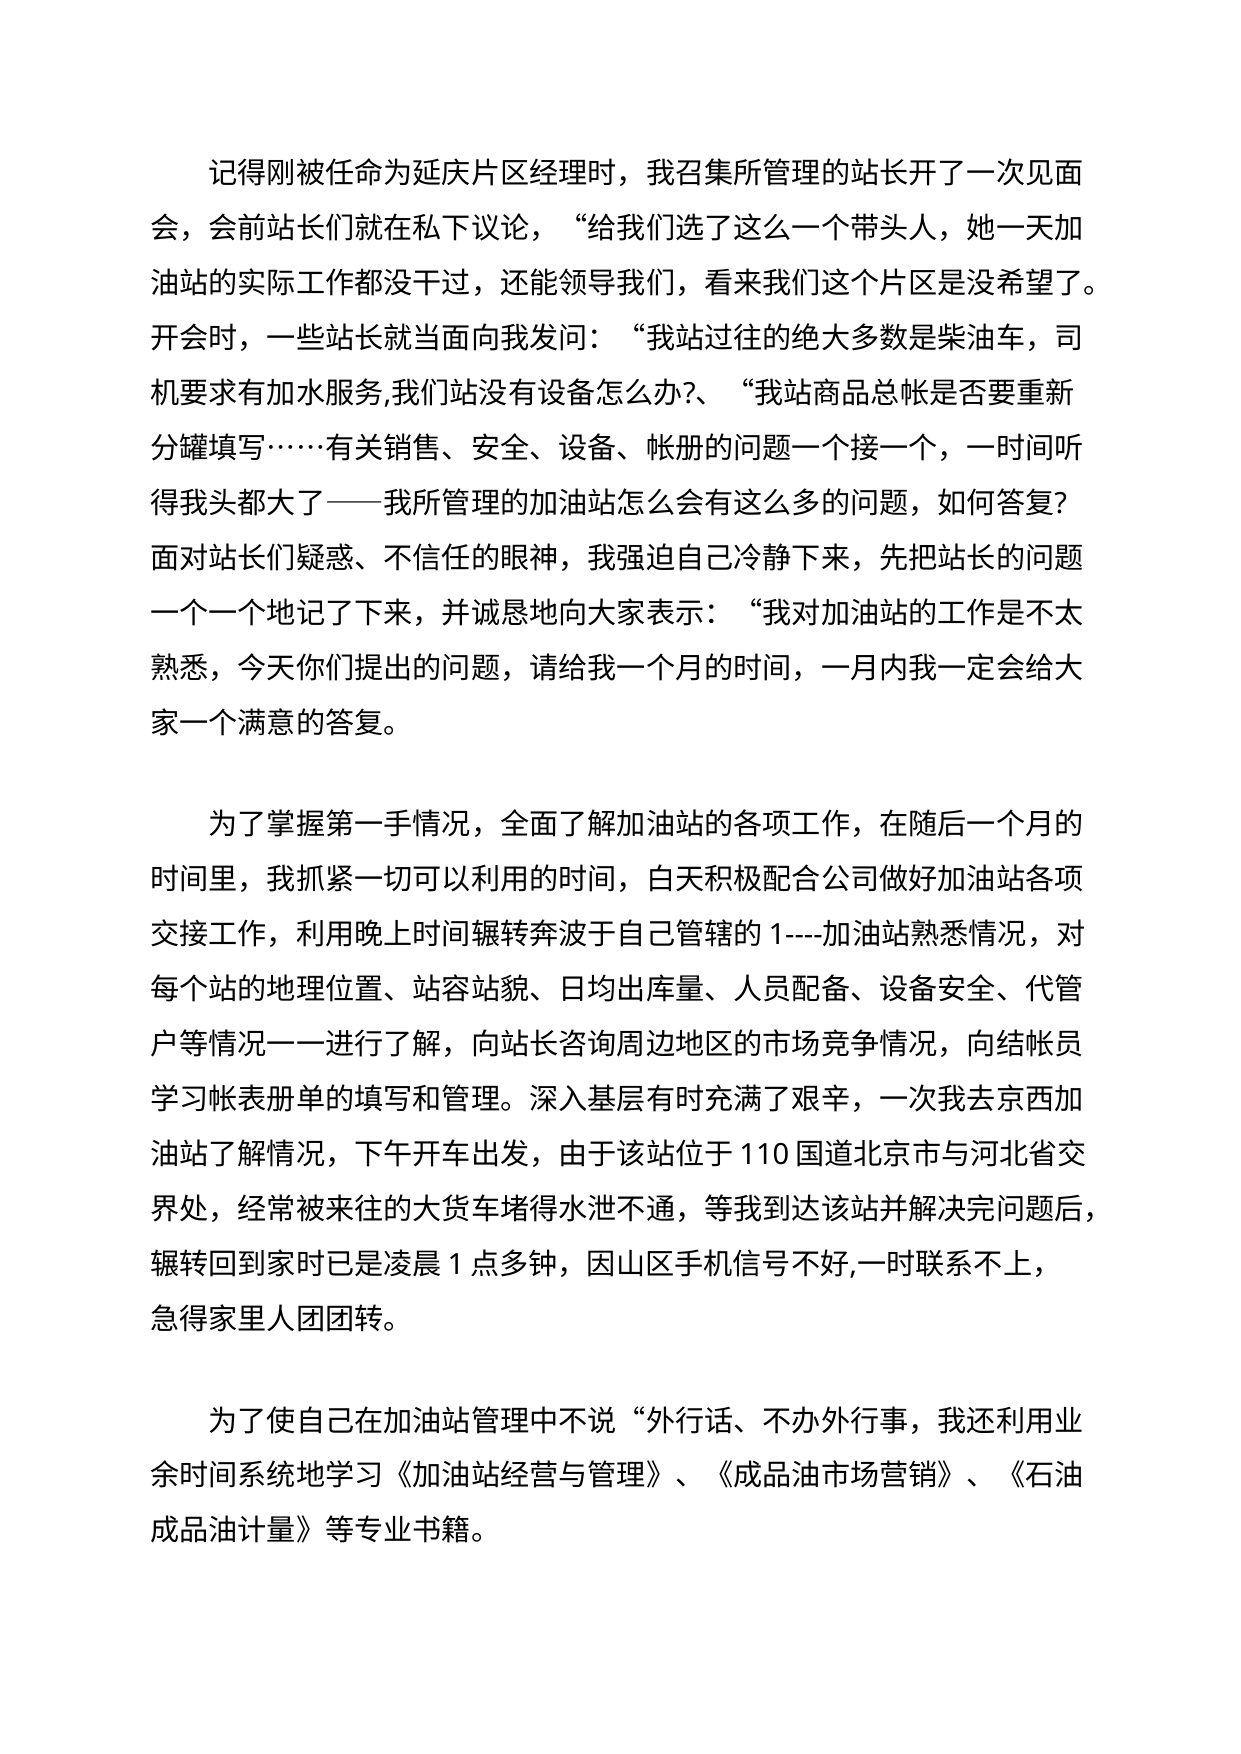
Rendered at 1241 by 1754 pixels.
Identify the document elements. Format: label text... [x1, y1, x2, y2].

text 为了掌握第一手情况，全面了解加油站的各项工作，在随后一个月的时间里，我抓紧一切可以利用的时间，白天积极配合公司做好加油站各项交接工作，利用晚上时间辗转奔波于自己管辖的1----加油站熟悉情况，对每个站的地理位置、站容站貌、日均出库量、人员配备、设备安全、代管户等情况一一进行了解，向站长咨询周边地区的市场竞争情况，向结帐员学习帐表册单的填写和管理。深入基层有时充满了艰辛，一次我去京西加油站了解情况，下午开车出发，由于该站位于110国道北京市与河北省交界处，经常被来往的大货车堵得水泄不通，等我到达该站并解决完问题后，辗转回到家时已是凌晨1点多钟，因山区手机信号不好,一时联系不上，急得家里人团团转。 [150, 801, 1090, 1338]
text 为了使自己在加油站管理中不说“外行话、不办外行事，我还利用业余时间系统地学习《加油站经营与管理》、《成品油市场营销》、《石油成品油计量》等专业书籍。 [150, 1397, 1090, 1549]
text 记得刚被任命为延庆片区经理时，我召集所管理的站长开了一次见面会，会前站长们就在私下议论，“给我们选了这么一个带头人，她一天加油站的实际工作都没干过，还能领导我们，看来我们这个片区是没希望了。开会时，一些站长就当面向我发问：“我站过往的绝大多数是柴油车，司机要求有加水服务,我们站没有设备怎么办?、“我站商品总帐是否要重新分罐填写……有关销售、安全、设备、帐册的问题一个接一个，一时间听得我头都大了——我所管理的加油站怎么会有这么多的问题，如何答复?面对站长们疑惑、不信任的眼神，我强迫自己冷静下来，先把站长的问题一个一个地记了下来，并诚恳地向大家表示：“我对加油站的工作是不太熟悉，今天你们提出的问题，请给我一个月的时间，一月内我一定会给大家一个满意的答复。 [150, 150, 1090, 741]
